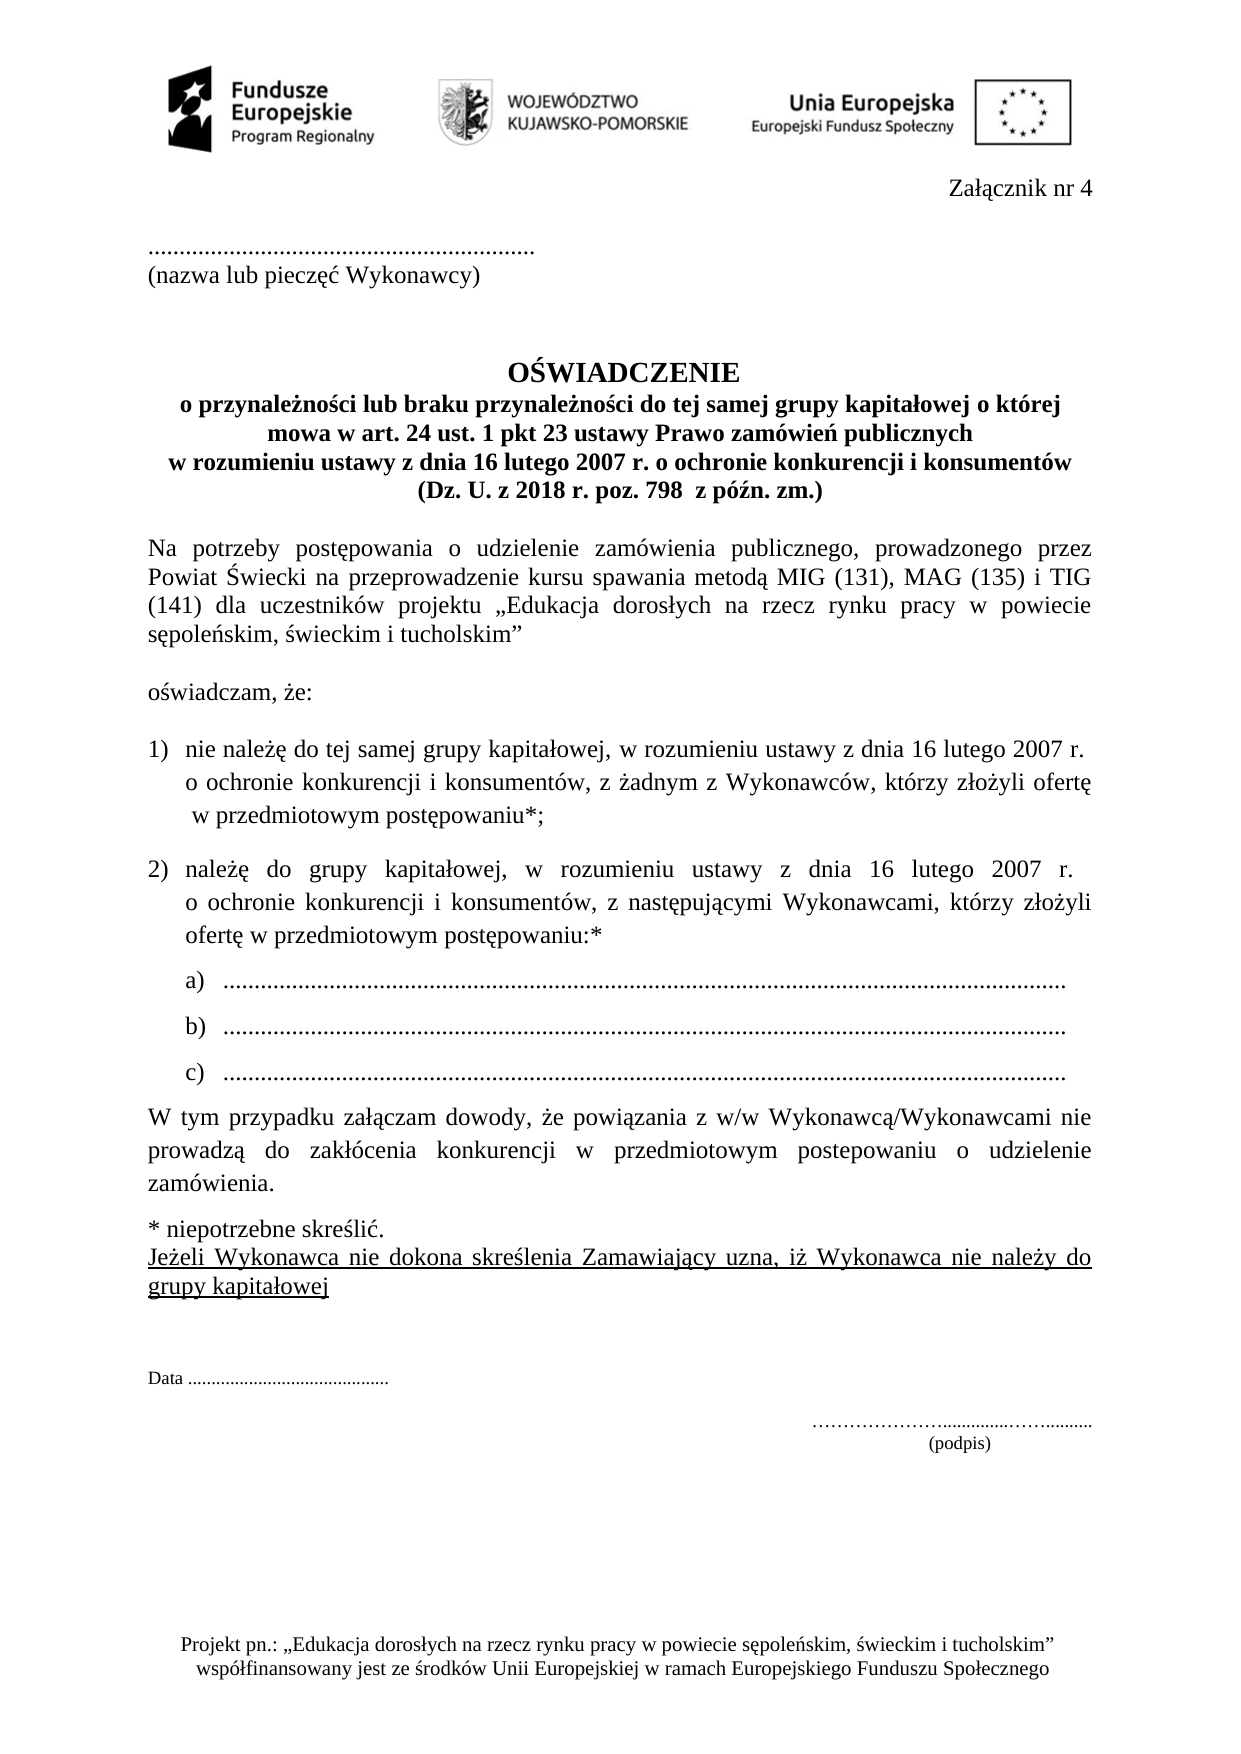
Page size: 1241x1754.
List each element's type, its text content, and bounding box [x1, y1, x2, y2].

text W tym przypadku załączam dowody, że powiązania z w/w Wykonawcą/Wykonawcami nie prowadzą do zakłócenia konkurencji w przedmiotowym postepowaniu o udzielenie zamówienia. [148, 1102, 1093, 1197]
text (Dz. U. z 2018 r. poz. 798 z późn. zm.) [148, 475, 1093, 504]
text oświadczam, że: [148, 677, 1093, 705]
list ....................................................................................................................................... [185, 966, 1093, 994]
text o przynależności lub braku przynależności do tej samej grupy kapitałowej o której mowa w art. 24 ust. 1 pkt 23 ustawy Prawo zamówień publicznych w rozumieniu ustawy z dnia 16 lutego 2007 r. o ochronie konkurencji i konsumentów [148, 389, 1093, 475]
list ....................................................................................................................................... [185, 1057, 1093, 1085]
text Na potrzeby postępowania o udzielenie zamówienia publicznego, prowadzonego przez Powiat Świecki na przeprowadzenie kursu spawania metodą MIG (131), MAG (135) i TIG (141) dla uczestników projektu „Edukacja dorosłych na rzecz rynku pracy w powiecie sępoleńskim, świeckim i tucholskim” [148, 533, 1093, 648]
text Data ........................................... [148, 1367, 1093, 1388]
text .............................................................. [148, 231, 1093, 260]
text (nazwa lub pieczęć Wykonawcy) [148, 260, 1093, 288]
text Jeżeli Wykonawca nie dokona skreślenia Zamawiający uzna, iż Wykonawca nie należy do grupy kapitałowej [148, 1242, 1093, 1300]
text (podpis) [811, 1432, 1093, 1453]
text OŚWIADCZENIE [148, 356, 1093, 389]
list należę do grupy kapitałowej, w rozumieniu ustawy z dnia 16 lutego 2007 r. o ochronie konkurencji i konsumentów, z następującymi Wykonawcami, którzy złożyli ofertę w przedmiotowym postępowaniu:* [148, 854, 1093, 949]
text * niepotrzebne skreślić. [148, 1214, 1093, 1242]
text …………………..............…….......... [811, 1410, 1093, 1432]
text Załącznik nr 4 [148, 174, 1093, 202]
list ....................................................................................................................................... [185, 1011, 1093, 1040]
list nie należę do tej samej grupy kapitałowej, w rozumieniu ustawy z dnia 16 lutego 2007 r. o ochronie konkurencji i konsumentów, z żadnym z Wykonawców, którzy złożyli ofertę w przedmiotowym postępowaniu*; [148, 734, 1093, 829]
picture [147, 44, 1093, 174]
